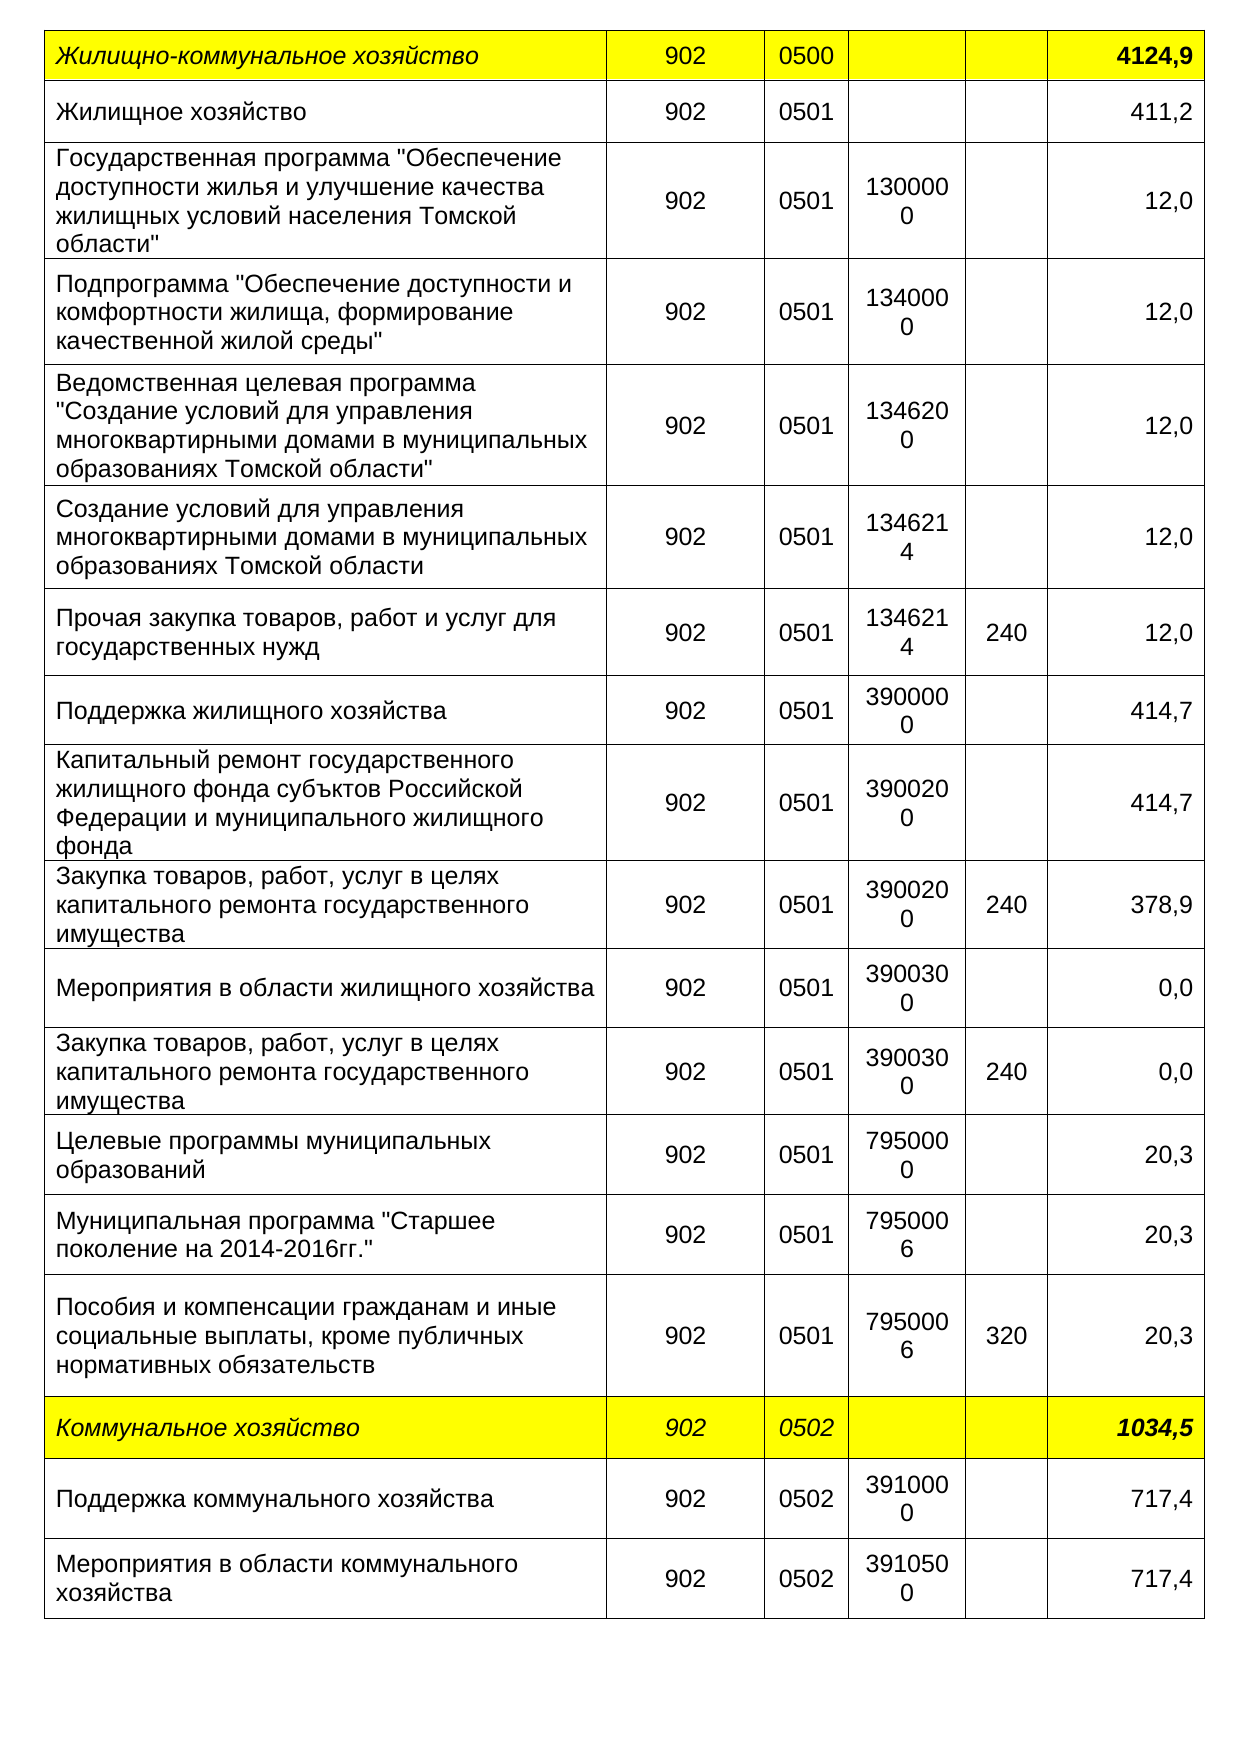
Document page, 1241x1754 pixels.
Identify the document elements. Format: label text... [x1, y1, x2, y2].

table_cell [966, 1115, 1047, 1194]
table_cell 0501 [765, 1028, 848, 1114]
table_cell 0501 [765, 486, 848, 588]
table_cell 1346200 [849, 365, 965, 485]
table_cell 902 [607, 745, 764, 860]
table_cell 717,4 [1048, 1539, 1204, 1617]
table_cell 902 [607, 1397, 764, 1458]
table_cell 0501 [765, 259, 848, 364]
table_cell 12,0 [1048, 486, 1204, 588]
table_cell 1346214 [849, 589, 965, 675]
table_cell 902 [607, 861, 764, 947]
table_cell 12,0 [1048, 589, 1204, 675]
table_cell [966, 1459, 1047, 1538]
table_cell [849, 1397, 965, 1458]
table_cell [966, 1195, 1047, 1274]
table_cell 3900200 [849, 861, 965, 947]
table_cell Капитальный ремонт государственного жилищного фонда субъктов Российской Федерации и муниципального жилищного фонда [45, 745, 606, 860]
table_cell 3900300 [849, 1028, 965, 1114]
table_cell 0501 [765, 365, 848, 485]
table_cell 902 [607, 259, 764, 364]
table_cell [966, 1397, 1047, 1458]
table_cell Пособия и компенсации гражданам и иные социальные выплаты, кроме публичных нормативных обязательств [45, 1275, 606, 1396]
table_cell 0501 [765, 1275, 848, 1396]
table_cell Коммунальное хозяйство [45, 1397, 606, 1458]
table_cell [966, 31, 1047, 79]
table_cell 7950006 [849, 1195, 965, 1274]
table_cell 0501 [765, 949, 848, 1027]
table_cell [966, 365, 1047, 485]
table_cell Мероприятия в области коммунального хозяйства [45, 1539, 606, 1617]
table_cell [966, 259, 1047, 364]
table_cell 902 [607, 143, 764, 258]
table_cell 3900300 [849, 949, 965, 1027]
table_cell 4124,9 [1048, 31, 1204, 79]
table_cell 3900200 [849, 745, 965, 860]
table_cell 12,0 [1048, 365, 1204, 485]
table_cell 902 [607, 1195, 764, 1274]
table_cell 3910500 [849, 1539, 965, 1617]
table_cell [849, 81, 965, 142]
table_cell Муниципальная программа "Старшее поколение на 2014-2016гг." [45, 1195, 606, 1274]
table_cell Создание условий для управления многоквартирными домами в муниципальных образованиях Томской области [45, 486, 606, 588]
table_cell 902 [607, 1115, 764, 1194]
table_cell [966, 143, 1047, 258]
table_cell [966, 1539, 1047, 1617]
table_cell 411,2 [1048, 81, 1204, 142]
table_cell Жилищное хозяйство [45, 81, 606, 142]
table_cell 240 [966, 589, 1047, 675]
table_cell 0501 [765, 676, 848, 744]
table_cell 902 [607, 1028, 764, 1114]
table_cell 902 [607, 1539, 764, 1617]
table_cell 240 [966, 1028, 1047, 1114]
table_cell [966, 745, 1047, 860]
table_cell 1340000 [849, 259, 965, 364]
table_cell Поддержка жилищного хозяйства [45, 676, 606, 744]
table_cell 0,0 [1048, 1028, 1204, 1114]
table_cell 20,3 [1048, 1275, 1204, 1396]
table_cell 0501 [765, 81, 848, 142]
table_cell 902 [607, 589, 764, 675]
table_cell 3910000 [849, 1459, 965, 1538]
table_cell Ведомственная целевая программа "Создание условий для управления многоквартирными домами в муниципальных образованиях Томской области" [45, 365, 606, 485]
table_cell 12,0 [1048, 259, 1204, 364]
table_cell Государственная программа "Обеспечение доступности жилья и улучшение качества жилищных условий населения Томской области" [45, 143, 606, 258]
table_cell 0501 [765, 861, 848, 947]
table_cell 0501 [765, 143, 848, 258]
table_cell 7950006 [849, 1275, 965, 1396]
table_cell [966, 676, 1047, 744]
table_cell 0502 [765, 1397, 848, 1458]
table_cell 902 [607, 81, 764, 142]
table_cell Целевые программы муниципальных образований [45, 1115, 606, 1194]
table_cell 902 [607, 31, 764, 79]
table_cell 0500 [765, 31, 848, 79]
table_cell 902 [607, 1459, 764, 1538]
table_cell 320 [966, 1275, 1047, 1396]
table_cell 0502 [765, 1539, 848, 1617]
table_cell Жилищно-коммунальное хозяйство [45, 31, 606, 79]
table_cell 1346214 [849, 486, 965, 588]
table_cell 12,0 [1048, 143, 1204, 258]
table_cell [966, 949, 1047, 1027]
table_cell 0501 [765, 1195, 848, 1274]
table_cell 902 [607, 365, 764, 485]
table_cell 0502 [765, 1459, 848, 1538]
table_cell 0,0 [1048, 949, 1204, 1027]
table_cell 7950000 [849, 1115, 965, 1194]
table_cell [966, 81, 1047, 142]
table_cell Поддержка коммунального хозяйства [45, 1459, 606, 1538]
table_cell 20,3 [1048, 1195, 1204, 1274]
table_cell Мероприятия в области жилищного хозяйства [45, 949, 606, 1027]
table_cell 3900000 [849, 676, 965, 744]
table_cell 378,9 [1048, 861, 1204, 947]
table_cell 1300000 [849, 143, 965, 258]
table_cell [966, 486, 1047, 588]
table_cell 902 [607, 949, 764, 1027]
table_cell 902 [607, 1275, 764, 1396]
table_cell Закупка товаров, работ, услуг в целях капитального ремонта государственного имущества [45, 861, 606, 947]
table_cell 1034,5 [1048, 1397, 1204, 1458]
table_cell 0501 [765, 589, 848, 675]
table_cell 414,7 [1048, 745, 1204, 860]
table_cell Закупка товаров, работ, услуг в целях капитального ремонта государственного имущества [45, 1028, 606, 1114]
table_cell 717,4 [1048, 1459, 1204, 1538]
table_cell Подпрограмма "Обеспечение доступности и комфортности жилища, формирование качественной жилой среды" [45, 259, 606, 364]
table_cell 414,7 [1048, 676, 1204, 744]
table_cell 0501 [765, 1115, 848, 1194]
table_cell 902 [607, 676, 764, 744]
table_cell 0501 [765, 745, 848, 860]
table_cell 20,3 [1048, 1115, 1204, 1194]
table_cell 240 [966, 861, 1047, 947]
table_cell Прочая закупка товаров, работ и услуг для государственных нужд [45, 589, 606, 675]
table_cell [849, 31, 965, 79]
table_cell 902 [607, 486, 764, 588]
